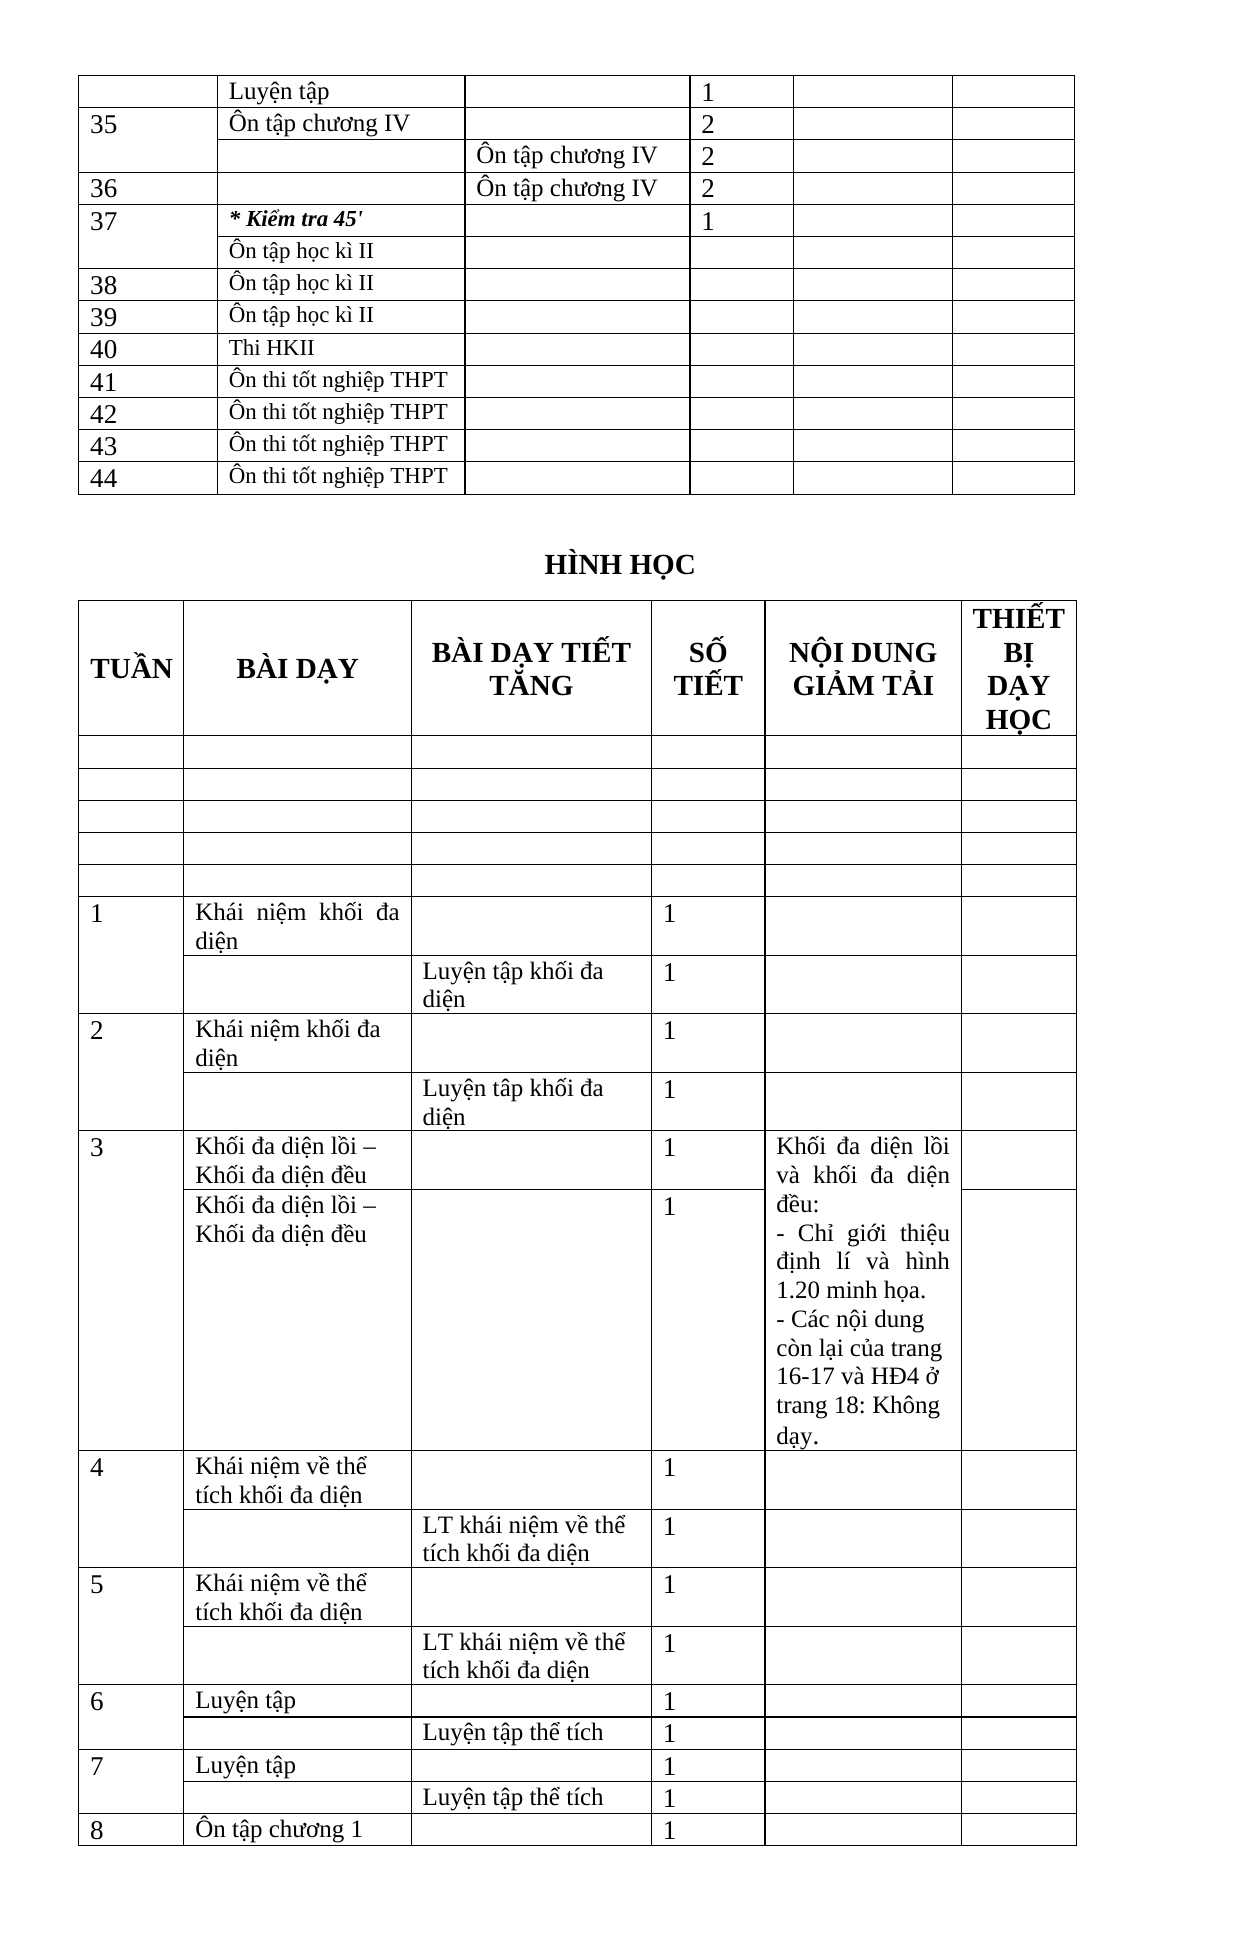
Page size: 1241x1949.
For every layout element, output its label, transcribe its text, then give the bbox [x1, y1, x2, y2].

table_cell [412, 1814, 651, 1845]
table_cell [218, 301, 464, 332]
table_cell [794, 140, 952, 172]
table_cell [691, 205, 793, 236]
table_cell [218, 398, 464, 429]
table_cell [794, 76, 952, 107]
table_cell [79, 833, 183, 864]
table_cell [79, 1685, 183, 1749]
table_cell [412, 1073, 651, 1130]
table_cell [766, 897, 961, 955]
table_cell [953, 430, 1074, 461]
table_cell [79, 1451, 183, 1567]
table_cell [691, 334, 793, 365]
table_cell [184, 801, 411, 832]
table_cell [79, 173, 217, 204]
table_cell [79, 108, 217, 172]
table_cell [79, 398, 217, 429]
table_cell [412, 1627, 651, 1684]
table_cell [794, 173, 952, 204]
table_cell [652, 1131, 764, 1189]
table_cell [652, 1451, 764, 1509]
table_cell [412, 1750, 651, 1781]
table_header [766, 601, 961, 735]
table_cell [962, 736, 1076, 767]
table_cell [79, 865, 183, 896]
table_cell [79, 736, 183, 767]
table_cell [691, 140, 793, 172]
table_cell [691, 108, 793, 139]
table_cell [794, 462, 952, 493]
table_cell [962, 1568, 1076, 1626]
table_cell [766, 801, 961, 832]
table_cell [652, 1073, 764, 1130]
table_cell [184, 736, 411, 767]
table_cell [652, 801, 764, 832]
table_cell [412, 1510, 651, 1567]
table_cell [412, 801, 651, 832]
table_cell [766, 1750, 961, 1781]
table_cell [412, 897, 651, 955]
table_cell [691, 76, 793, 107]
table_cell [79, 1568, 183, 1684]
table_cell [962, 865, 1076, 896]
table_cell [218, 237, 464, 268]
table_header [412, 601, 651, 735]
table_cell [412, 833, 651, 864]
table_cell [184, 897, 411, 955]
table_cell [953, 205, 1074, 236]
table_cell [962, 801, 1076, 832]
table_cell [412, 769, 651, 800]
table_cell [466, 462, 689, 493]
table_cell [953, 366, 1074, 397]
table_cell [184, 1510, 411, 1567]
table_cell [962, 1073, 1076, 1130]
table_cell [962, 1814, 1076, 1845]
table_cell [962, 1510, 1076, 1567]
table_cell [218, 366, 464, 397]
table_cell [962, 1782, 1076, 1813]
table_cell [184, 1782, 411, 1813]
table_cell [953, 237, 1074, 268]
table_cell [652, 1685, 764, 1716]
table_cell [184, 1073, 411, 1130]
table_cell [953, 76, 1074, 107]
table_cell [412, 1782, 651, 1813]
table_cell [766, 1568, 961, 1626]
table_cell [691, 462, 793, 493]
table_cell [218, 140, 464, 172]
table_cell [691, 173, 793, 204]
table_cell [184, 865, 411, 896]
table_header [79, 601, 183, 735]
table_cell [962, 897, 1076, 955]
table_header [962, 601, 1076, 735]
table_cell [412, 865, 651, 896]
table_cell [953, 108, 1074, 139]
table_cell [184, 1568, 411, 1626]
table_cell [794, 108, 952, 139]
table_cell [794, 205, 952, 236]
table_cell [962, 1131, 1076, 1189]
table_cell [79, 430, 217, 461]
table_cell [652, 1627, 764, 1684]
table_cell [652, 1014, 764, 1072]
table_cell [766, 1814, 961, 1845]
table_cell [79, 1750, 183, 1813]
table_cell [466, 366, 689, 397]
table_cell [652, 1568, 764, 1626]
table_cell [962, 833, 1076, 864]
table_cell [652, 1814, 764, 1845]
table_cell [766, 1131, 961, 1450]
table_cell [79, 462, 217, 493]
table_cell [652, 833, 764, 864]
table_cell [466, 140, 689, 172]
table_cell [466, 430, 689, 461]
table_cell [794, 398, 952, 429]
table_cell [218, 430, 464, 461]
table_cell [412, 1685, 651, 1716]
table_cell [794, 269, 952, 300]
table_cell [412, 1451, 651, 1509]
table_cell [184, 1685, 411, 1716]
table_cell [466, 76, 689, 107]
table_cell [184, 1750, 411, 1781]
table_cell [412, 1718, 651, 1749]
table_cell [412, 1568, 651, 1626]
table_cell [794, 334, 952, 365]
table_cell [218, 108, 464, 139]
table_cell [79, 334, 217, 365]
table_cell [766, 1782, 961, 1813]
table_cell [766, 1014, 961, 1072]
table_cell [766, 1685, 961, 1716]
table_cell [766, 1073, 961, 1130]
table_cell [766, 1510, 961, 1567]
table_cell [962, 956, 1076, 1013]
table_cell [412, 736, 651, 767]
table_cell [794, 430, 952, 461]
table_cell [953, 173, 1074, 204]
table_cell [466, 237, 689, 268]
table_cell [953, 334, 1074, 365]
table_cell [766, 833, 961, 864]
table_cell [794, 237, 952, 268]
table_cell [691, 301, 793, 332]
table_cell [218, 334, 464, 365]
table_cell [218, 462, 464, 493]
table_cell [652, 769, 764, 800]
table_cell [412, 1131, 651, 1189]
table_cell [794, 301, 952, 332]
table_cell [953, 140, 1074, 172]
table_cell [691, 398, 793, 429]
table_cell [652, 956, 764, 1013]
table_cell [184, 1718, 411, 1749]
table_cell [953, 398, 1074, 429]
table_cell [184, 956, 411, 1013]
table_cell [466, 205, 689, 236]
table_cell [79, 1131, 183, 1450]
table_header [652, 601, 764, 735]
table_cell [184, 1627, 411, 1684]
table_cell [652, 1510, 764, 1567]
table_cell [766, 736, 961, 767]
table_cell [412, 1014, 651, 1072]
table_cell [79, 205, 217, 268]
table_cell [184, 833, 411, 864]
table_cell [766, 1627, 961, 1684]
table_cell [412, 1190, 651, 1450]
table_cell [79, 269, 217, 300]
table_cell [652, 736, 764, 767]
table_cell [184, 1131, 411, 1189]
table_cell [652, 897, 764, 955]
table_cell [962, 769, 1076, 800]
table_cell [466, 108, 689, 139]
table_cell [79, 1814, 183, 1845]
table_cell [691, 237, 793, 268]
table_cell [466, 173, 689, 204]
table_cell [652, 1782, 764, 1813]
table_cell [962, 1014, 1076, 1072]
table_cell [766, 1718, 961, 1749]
text HÌNH HỌC [90, 547, 1150, 581]
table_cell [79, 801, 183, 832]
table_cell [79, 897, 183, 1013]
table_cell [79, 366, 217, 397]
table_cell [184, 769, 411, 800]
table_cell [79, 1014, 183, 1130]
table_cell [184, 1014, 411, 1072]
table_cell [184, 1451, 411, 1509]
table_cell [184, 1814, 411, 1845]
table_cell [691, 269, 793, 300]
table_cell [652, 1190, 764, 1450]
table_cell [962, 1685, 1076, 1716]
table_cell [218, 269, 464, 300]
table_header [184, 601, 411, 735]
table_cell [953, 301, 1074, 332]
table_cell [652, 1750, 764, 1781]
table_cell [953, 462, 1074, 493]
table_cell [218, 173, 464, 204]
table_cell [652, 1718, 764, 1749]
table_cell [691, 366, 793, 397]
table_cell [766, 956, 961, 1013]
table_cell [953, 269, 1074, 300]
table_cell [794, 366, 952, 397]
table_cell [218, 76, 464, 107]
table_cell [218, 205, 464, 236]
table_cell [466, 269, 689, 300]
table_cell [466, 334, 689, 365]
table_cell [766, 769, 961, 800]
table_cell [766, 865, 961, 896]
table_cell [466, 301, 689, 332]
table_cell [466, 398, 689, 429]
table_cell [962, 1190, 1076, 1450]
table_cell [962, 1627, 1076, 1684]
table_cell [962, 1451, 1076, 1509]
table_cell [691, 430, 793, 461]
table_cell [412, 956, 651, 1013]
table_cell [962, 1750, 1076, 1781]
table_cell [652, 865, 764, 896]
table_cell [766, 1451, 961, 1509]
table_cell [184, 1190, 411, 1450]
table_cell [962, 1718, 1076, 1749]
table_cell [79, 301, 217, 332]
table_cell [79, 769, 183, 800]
